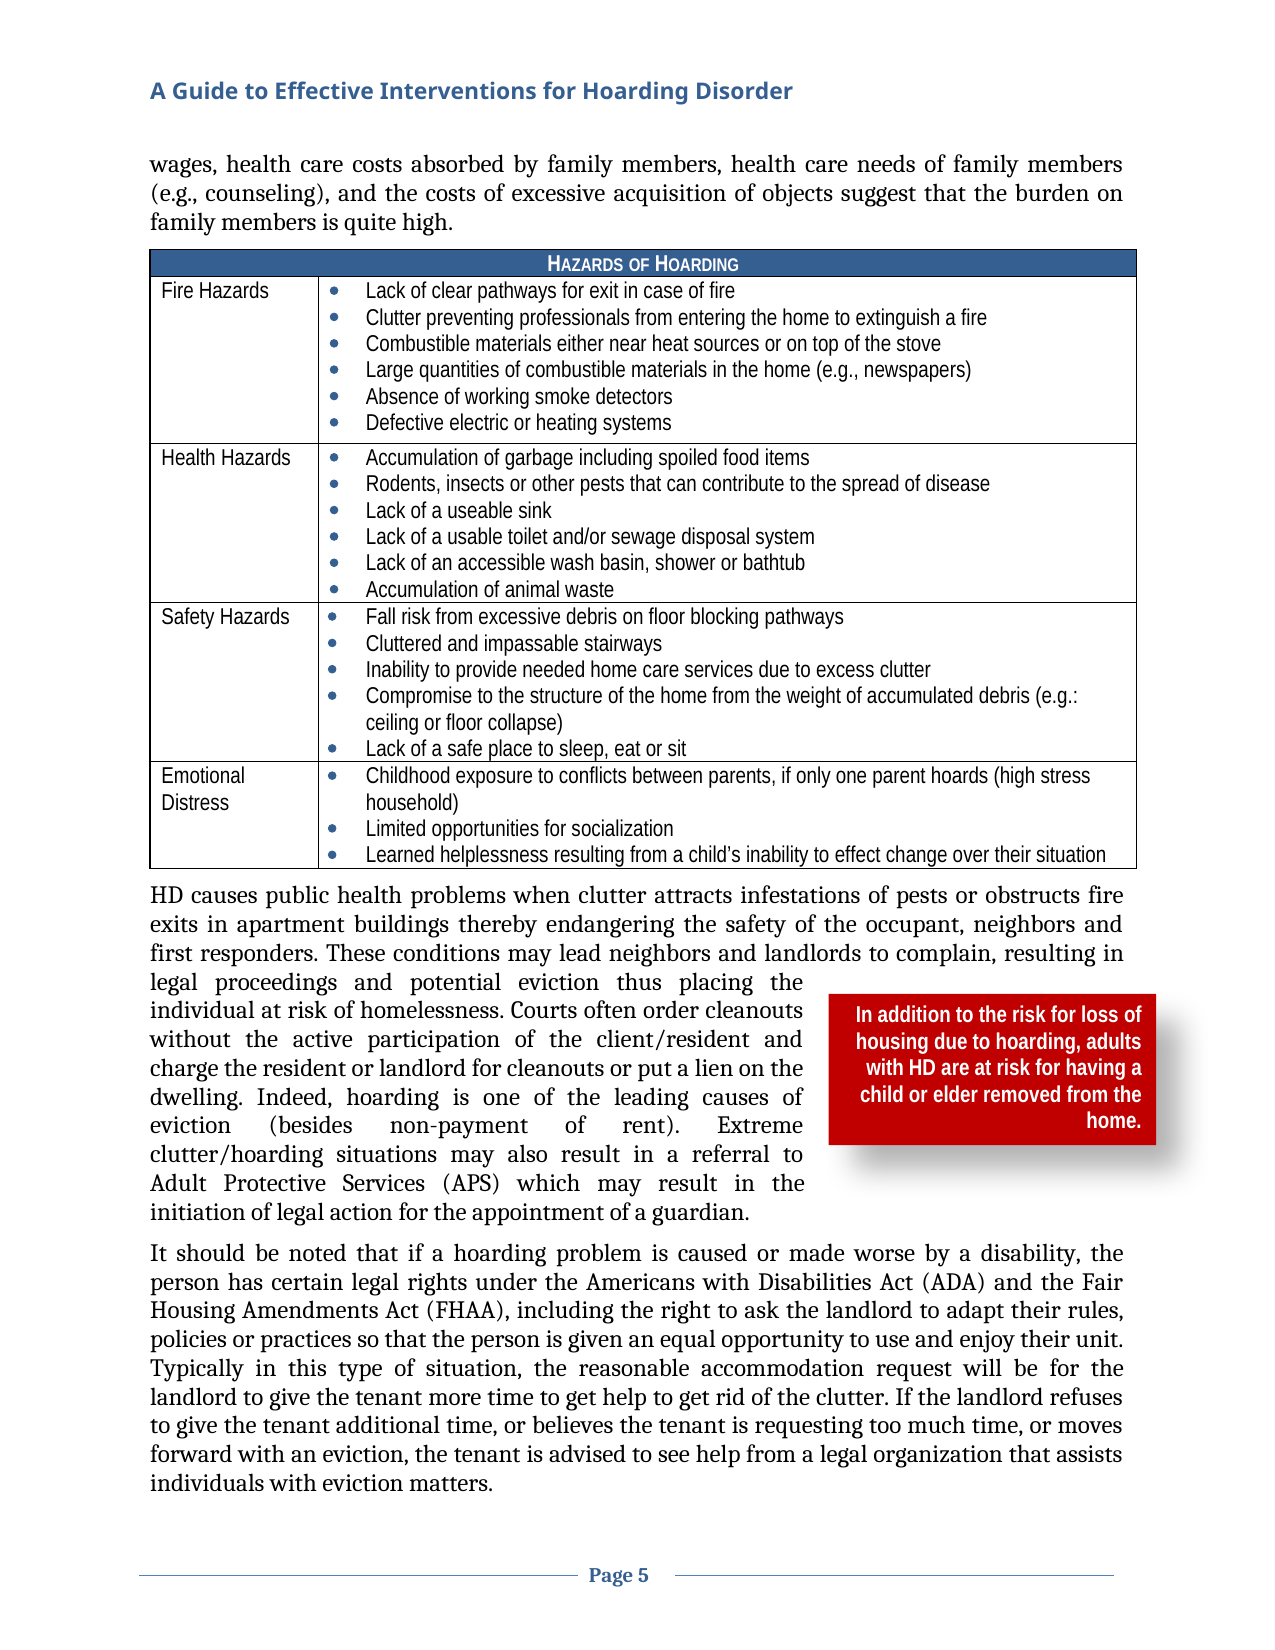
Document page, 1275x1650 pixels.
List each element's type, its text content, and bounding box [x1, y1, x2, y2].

table_cell Emotional Distress [151, 762, 318, 868]
table_cell Health Hazards [151, 444, 318, 602]
table_cell Fall risk from excessive debris on floor blocking pathways Cluttered and impassable stairways Inability to provide needed home care services due to excess clutter Compromise to the structure of the home from the weight of accumulated debris (e.g.: ceiling or floor collapse) Lack of a safe place to sleep, eat or sit [319, 603, 1136, 761]
table_cell Accumulation of garbage including spoiled food items Rodents, insects or other pests that can contribute to the spread of disease Lack of a useable sink Lack of a usable toilet and/or sewage disposal system Lack of an accessible wash basin, shower or bathtub Accumulation of animal waste [319, 444, 1136, 602]
text It should be noted that if a hoarding problem is caused or made worse by a disability, the person has certain legal rights under the Americans with Disabilities Act (ADA) and the Fair Housing Amendments Act (FHAA), including the right to ask the landlord to adapt their rules, policies or practices so that the person is given an equal opportunity to use and enjoy their unit. Typically in this type of situation, the reasonable accommodation request will be for the landlord to give the tenant more time to get help to get rid of the clutter. If the landlord refuses to give the tenant additional time, or believes the tenant is requesting too much time, or moves forward with an eviction, the tenant is advised to see help from a legal organization that assists individuals with eviction matters. [150, 1239, 1125, 1497]
table_cell Lack of clear pathways for exit in case of fire Clutter preventing professionals from entering the home to extinguish a fire Combustible materials either near heat sources or on top of the stove Large quantities of combustible materials in the home (e.g., newspapers) Absence of working smoke detectors Defective electric or heating systems [319, 277, 1136, 443]
table_header Hazards of Hoarding [151, 250, 1136, 276]
table_cell Safety Hazards [151, 603, 318, 761]
table_cell Fire Hazards [151, 277, 318, 443]
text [150, 150, 1125, 236]
table_cell Childhood exposure to conflicts between parents, if only one parent hoards (high stress household) Limited opportunities for socialization Learned helplessness resulting from a child’s inability to effect change over their situation [319, 762, 1136, 868]
text HD causes public health problems when clutter attracts infestations of pests or obstructs fire exits in apartment buildings thereby endangering the safety of the occupant, neighbors and first responders. These conditions may lead neighbors and landlords to complain, resulting in legal proceedings and potential eviction thus placing the individual at risk of homelessness. Courts often order cleanouts without the active participation of the client/resident and charge the resident or landlord for cleanouts or put a lien on the dwelling. Indeed, hoarding is one of the leading causes of eviction (besides non-payment of rent). Extreme clutter/hoarding situations may also result in a referral to Adult Protective Services (APS) which may result in the initiation of legal action for the appointment of a guardian. [150, 881, 1125, 1226]
